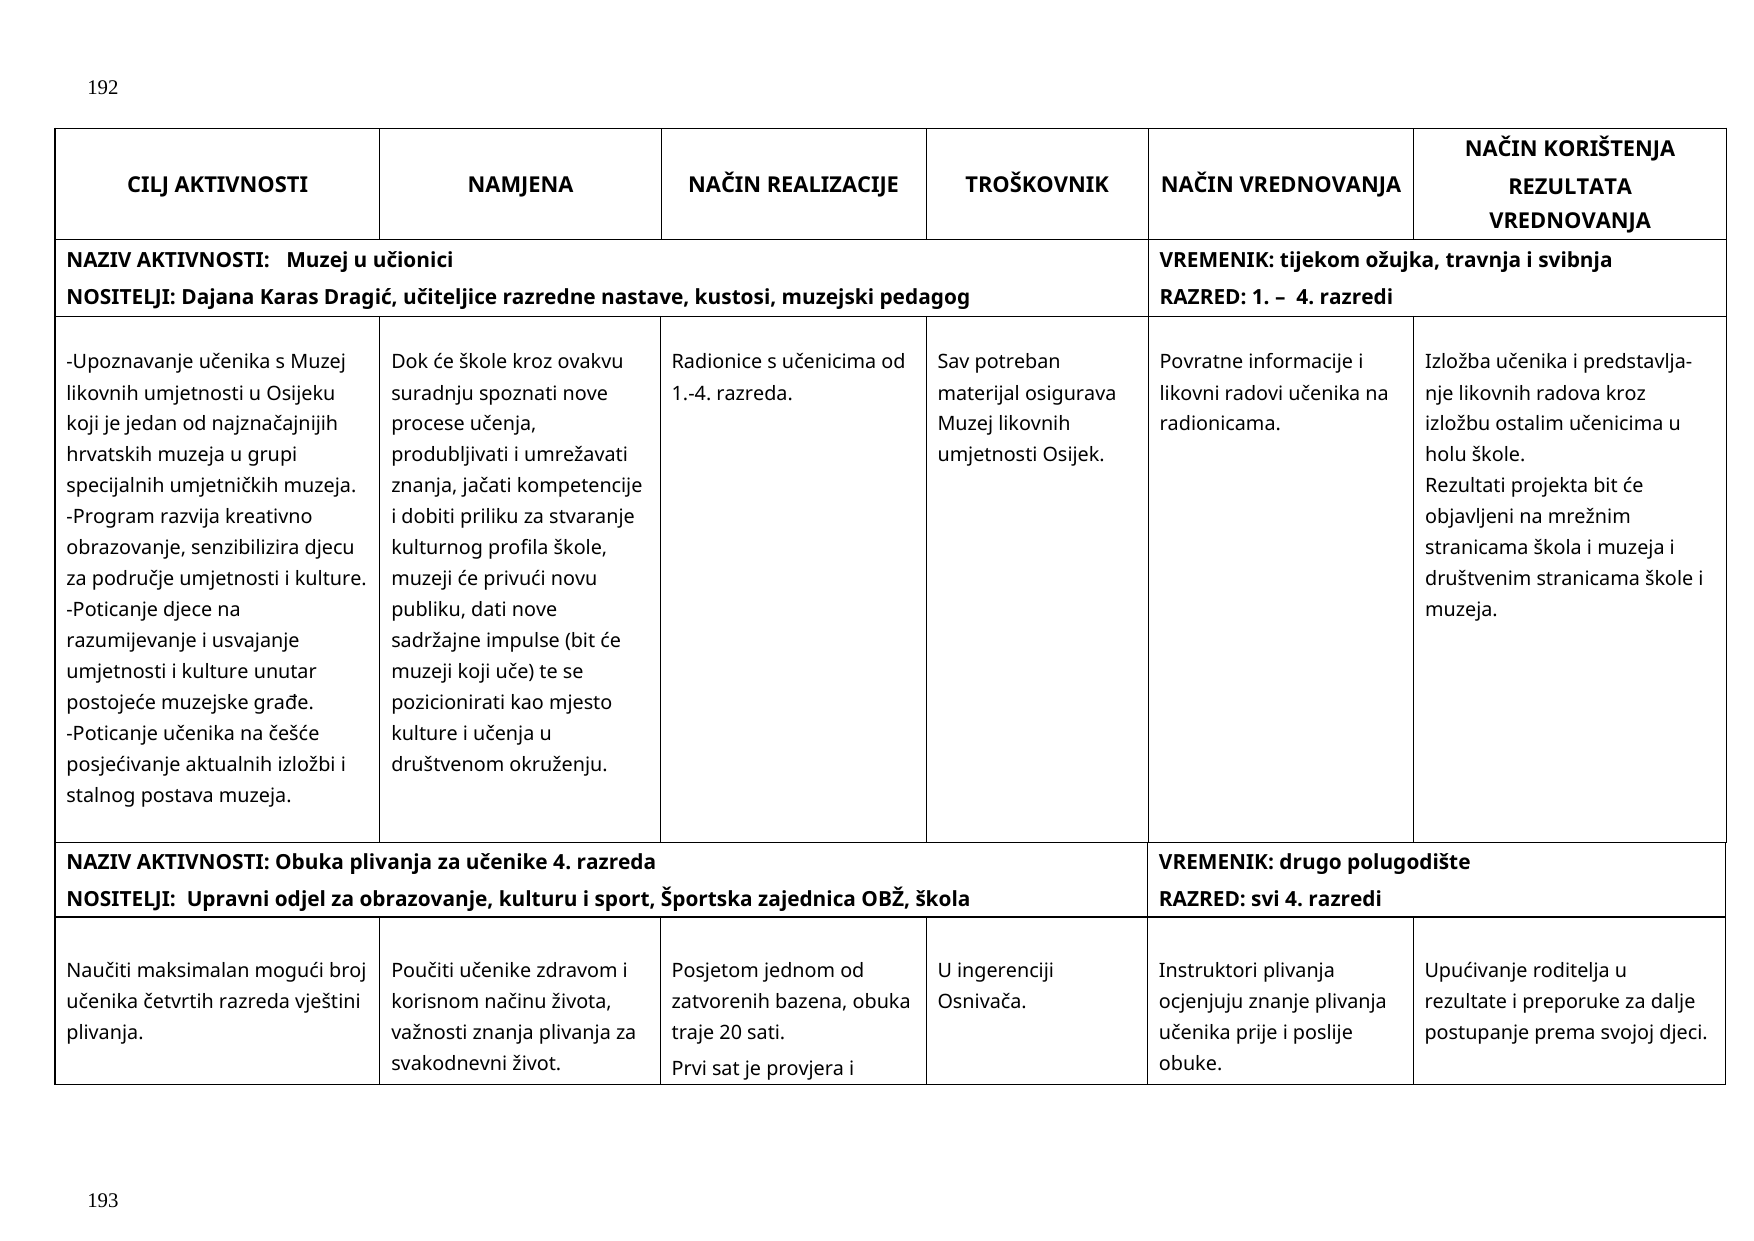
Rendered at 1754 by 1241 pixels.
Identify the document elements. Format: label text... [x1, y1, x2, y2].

table_cell Radionice s učenicima od 1.-4. razreda. [661, 317, 926, 842]
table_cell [927, 918, 1147, 1084]
table_cell Sav potreban materijal osigurava Muzej likovnih umjetnosti Osijek. [927, 317, 1148, 842]
table_header NAČIN VREDNOVANJA [1149, 129, 1413, 239]
table_header TROŠKOVNIK [927, 129, 1148, 239]
table_cell NAZIV AKTIVNOSTI: Obuka plivanja za učenike 4. razreda NOSITELJI: Upravni odjel za obrazovanje, kulturu i sport, Športska zajednica OBŽ, škola [56, 843, 1147, 916]
table_header NAMJENA [380, 129, 661, 239]
table_cell NAZIV AKTIVNOSTI: Muzej u učionici NOSITELJI: Dajana Karas Dragić, učiteljice razredne nastave, kustosi, muzejski pedagog [56, 240, 1148, 316]
table_cell Povratne informacije i likovni radovi učenika na radionicama. [1149, 317, 1413, 842]
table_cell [1148, 918, 1413, 1084]
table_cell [380, 918, 660, 1084]
table_header NAČIN KORIŠTENJA REZULTATA VREDNOVANJA [1414, 129, 1726, 239]
table_cell VREMENIK: drugo polugodište RAZRED: svi 4. razredi [1148, 843, 1725, 916]
table_cell Izložba učenika i predstavlja- nje likovnih radova kroz izložbu ostalim učenicima u holu škole. Rezultati projekta bit će objavljeni na mrežnim stranicama škola i muzeja i društvenim stranicama škole i muzeja. [1414, 317, 1726, 842]
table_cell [56, 918, 379, 1084]
table_cell Dok će škole kroz ovakvu suradnju spoznati nove procese učenja, produbljivati i umrežavati znanja, jačati kompetencije i dobiti priliku za stvaranje kulturnog profila škole, muzeji će privući novu publiku, dati nove sadržajne impulse (bit će muzeji koji uče) te se pozicionirati kao mjesto kulture i učenja u društvenom okruženju. [380, 317, 660, 842]
table_cell -Upoznavanje učenika s Muzej likovnih umjetnosti u Osijeku koji je jedan od najznačajnijih hrvatskih muzeja u grupi specijalnih umjetničkih muzeja. -Program razvija kreativno obrazovanje, senzibilizira djecu za područje umjetnosti i kulture. -Poticanje djece na razumijevanje i usvajanje umjetnosti i kulture unutar postojeće muzejske građe. -Poticanje učenika na češće posjećivanje aktualnih izložbi i stalnog postava muzeja. [56, 317, 379, 842]
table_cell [661, 918, 926, 1084]
table_header NAČIN REALIZACIJE [662, 129, 926, 239]
table_header CILJ AKTIVNOSTI [56, 129, 379, 239]
table_cell VREMENIK: tijekom ožujka, travnja i svibnja RAZRED: 1. – 4. razredi [1149, 240, 1726, 316]
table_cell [1414, 918, 1725, 1084]
